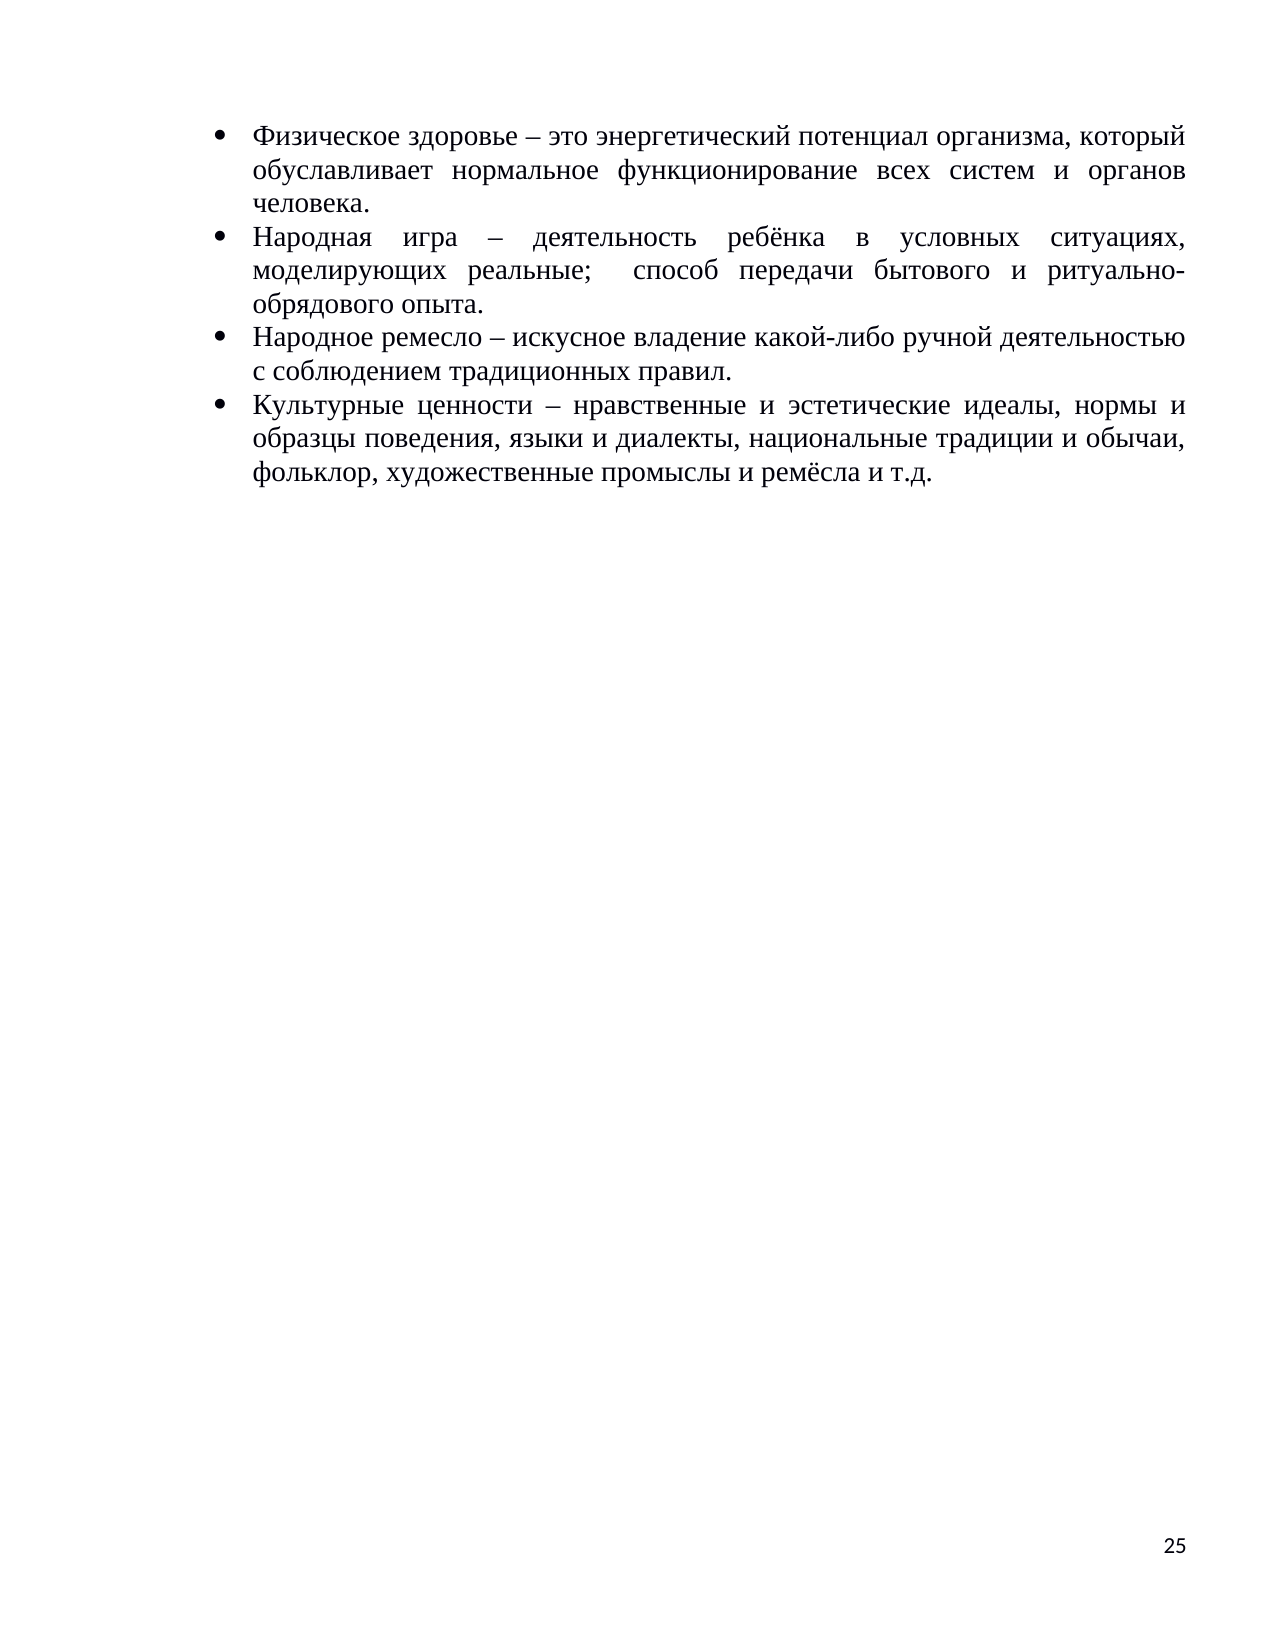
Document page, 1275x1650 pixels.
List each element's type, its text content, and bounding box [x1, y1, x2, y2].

list Культурные ценности – нравственные и эстетические идеалы, нормы и образцы поведения, языки и диалекты, национальные традиции и обычаи, фольклор, художественные промыслы и ремёсла и т.д. [215, 387, 1186, 487]
list Народное ремесло – искусное владение какой-либо ручной деятельностью с соблюдением традиционных правил. [215, 319, 1186, 387]
list Физическое здоровье – это энергетический потенциал организма, который обуславливает нормальное функционирование всех систем и органов человека. [215, 118, 1186, 219]
list Народная игра – деятельность ребёнка в условных ситуациях, моделирующих реальные; способ передачи бытового и ритуально-обрядового опыта. [215, 219, 1186, 319]
